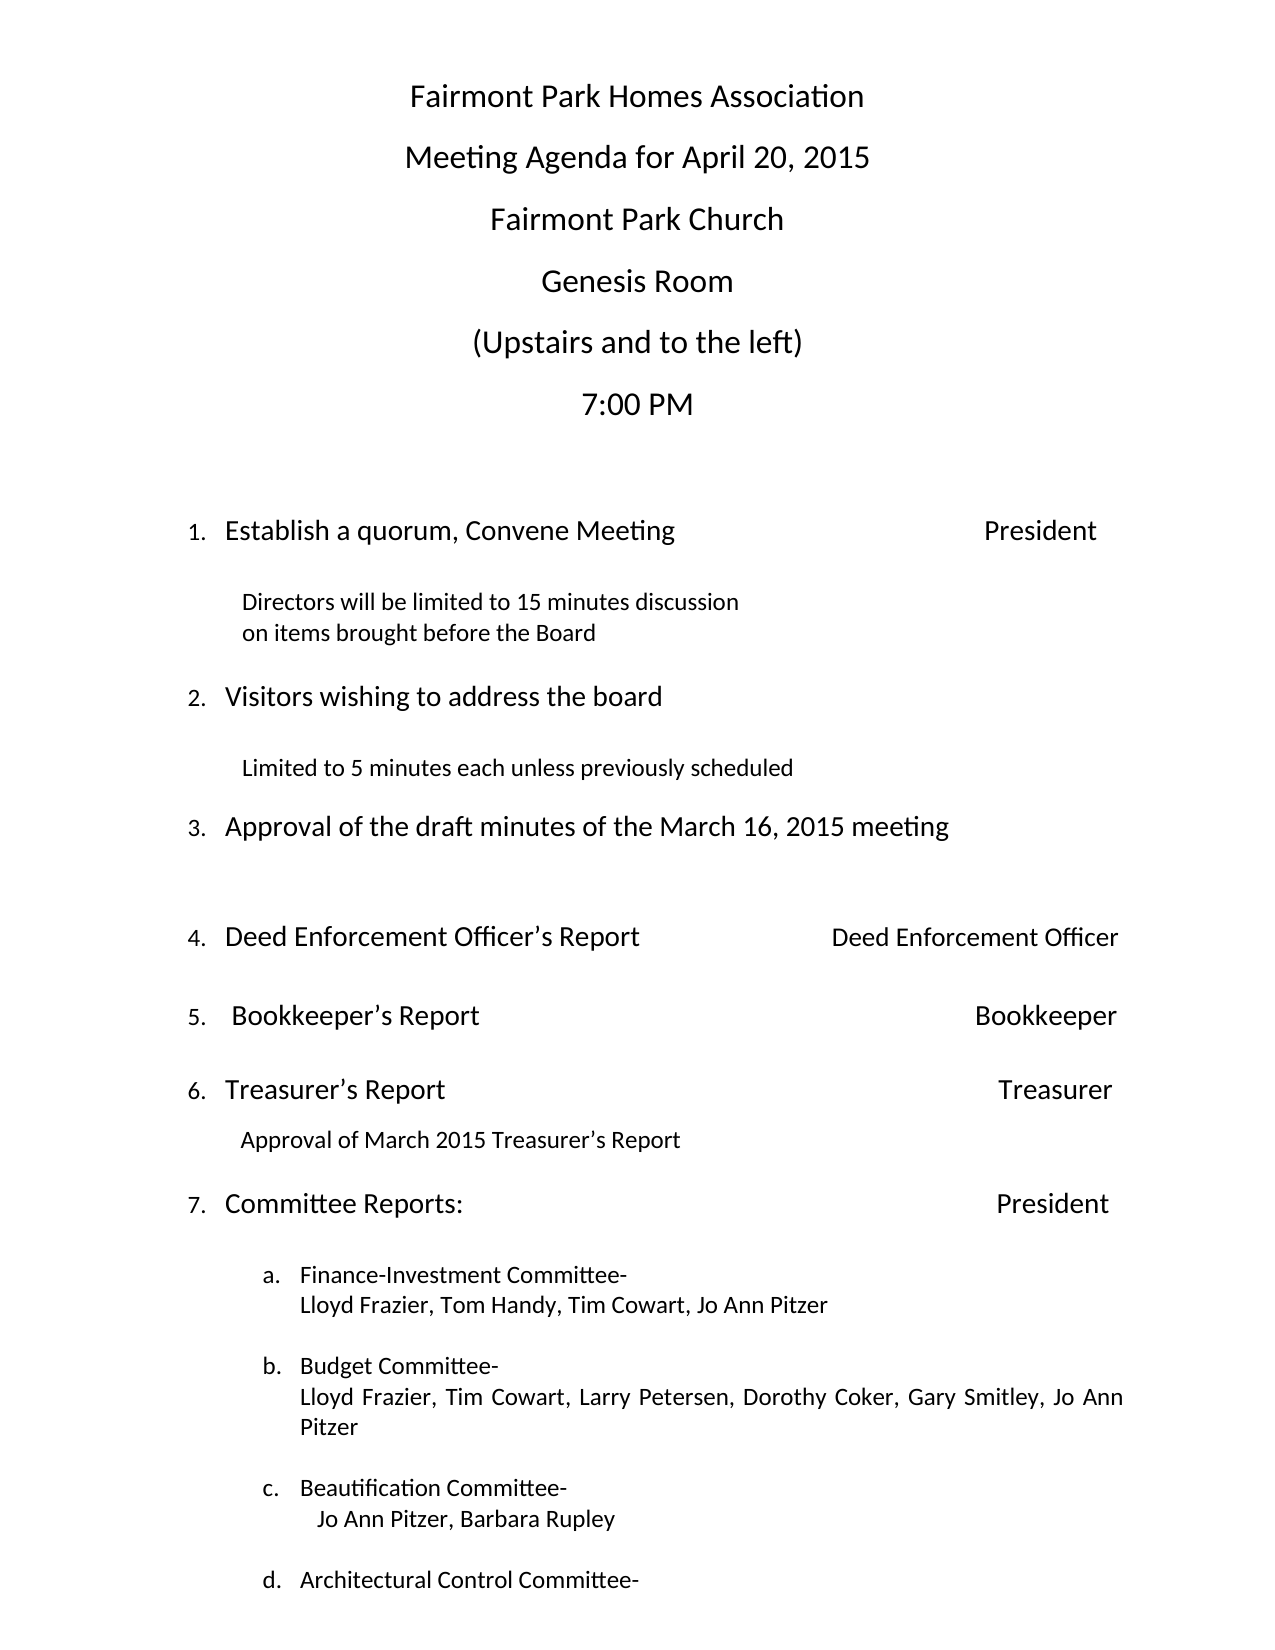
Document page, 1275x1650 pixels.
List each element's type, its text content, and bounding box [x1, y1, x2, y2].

list Lloyd Frazier, Tim Cowart, Larry Petersen, Dorothy Coker, Gary Smitley, Jo Ann Pitzer [300, 1381, 1125, 1442]
text Approval of March 2015 Treasurer’s Report [150, 1125, 1125, 1155]
list Jo Ann Pitzer, Barbara Rupley [300, 1503, 1125, 1534]
text Meeting Agenda for April 20, 2015 [150, 137, 1125, 177]
text (Upstairs and to the left) [150, 321, 1125, 362]
list Visitors wishing to address the board [187, 678, 1125, 713]
text Directors will be limited to 15 minutes discussion [225, 586, 1125, 617]
list Approval of the draft minutes of the March 16, 2015 meeting [187, 808, 1125, 843]
list Committee Reports: President [187, 1185, 1125, 1220]
text Limited to 5 minutes each unless previously scheduled [225, 752, 1125, 783]
list Lloyd Frazier, Tom Handy, Tim Cowart, Jo Ann Pitzer [300, 1289, 1125, 1320]
list Beautification Committee- [262, 1473, 1125, 1503]
text 7:00 PM [150, 383, 1125, 423]
list Finance-Investment Committee- [262, 1259, 1125, 1289]
list Treasurer’s Report Treasurer [187, 1071, 1125, 1107]
text Genesis Room [150, 260, 1125, 300]
list Budget Committee- [262, 1351, 1125, 1381]
list Bookkeeper’s Report Bookkeeper [187, 997, 1125, 1033]
text on items brought before the Board [225, 617, 1125, 647]
list Deed Enforcement Officer’s Report Deed Enforcement Officer [187, 918, 1125, 954]
list Establish a quorum, Convene Meeting President [187, 512, 1125, 548]
text Fairmont Park Church [150, 198, 1125, 239]
text Fairmont Park Homes Association [150, 75, 1125, 116]
list Architectural Control Committee- [262, 1564, 1125, 1595]
